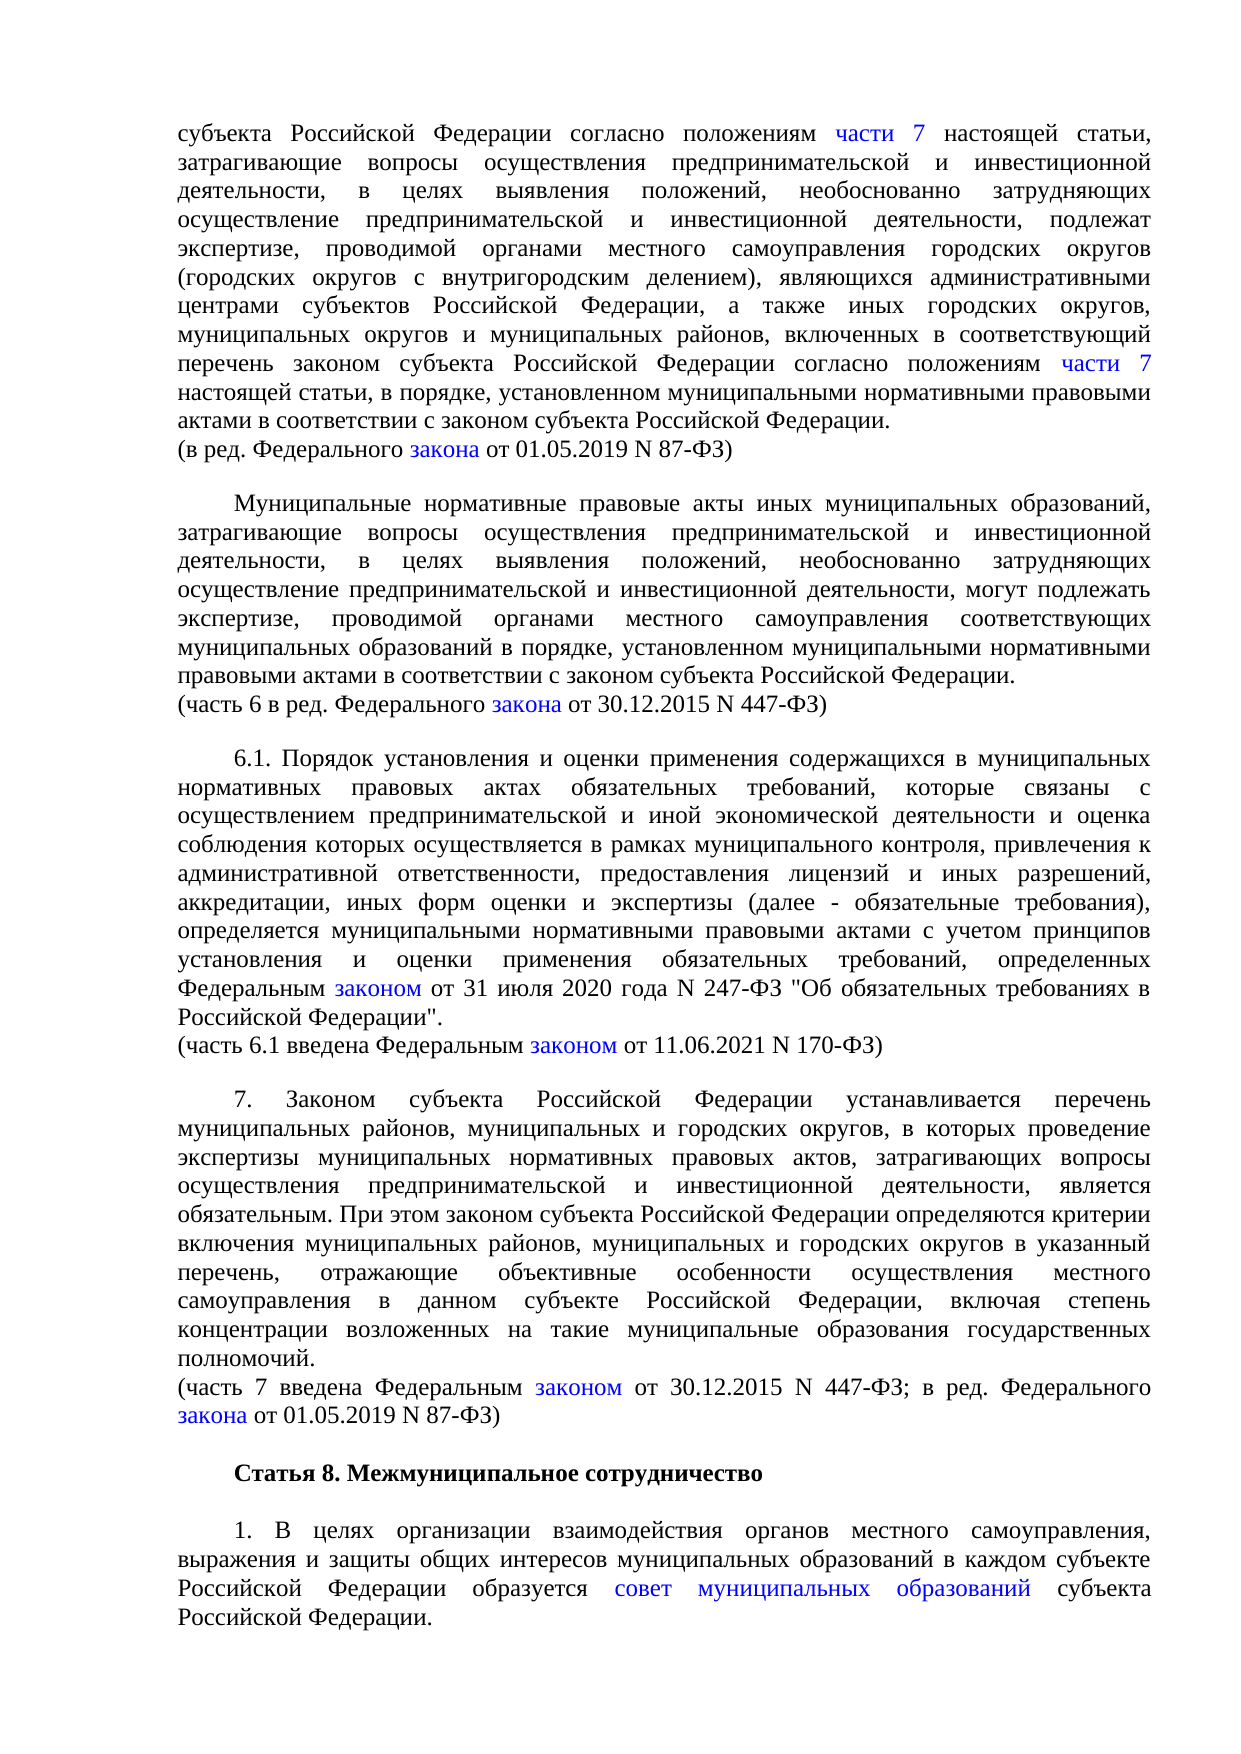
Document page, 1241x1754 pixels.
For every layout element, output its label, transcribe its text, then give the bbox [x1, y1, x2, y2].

text Муниципальные нормативные правовые акты иных муниципальных образований, затрагивающие вопросы осуществления предпринимательской и инвестиционной деятельности, в целях выявления положений, необоснованно затрудняющих осуществление предпринимательской и инвестиционной деятельности, могут подлежать экспертизе, проводимой органами местного самоуправления соответствующих муниципальных образований в порядке, установленном муниципальными нормативными правовыми актами в соответствии с законом субъекта Российской Федерации. [177, 488, 1152, 689]
text 1. В целях организации взаимодействия органов местного самоуправления, выражения и защиты общих интересов муниципальных образований в каждом субъекте Российской Федерации образуется совет муниципальных образований субъекта Российской Федерации. [177, 1516, 1152, 1631]
text (в ред. Федерального закона от 01.05.2019 N 87-ФЗ) [177, 434, 1152, 463]
text (часть 6 в ред. Федерального закона от 30.12.2015 N 447-ФЗ) [177, 689, 1152, 718]
text 6.1. Порядок установления и оценки применения содержащихся в муниципальных нормативных правовых актах обязательных требований, которые связаны с осуществлением предпринимательской и иной экономической деятельности и оценка соблюдения которых осуществляется в рамках муниципального контроля, привлечения к административной ответственности, предоставления лицензий и иных разрешений, аккредитации, иных форм оценки и экспертизы (далее - обязательные требования), определяется муниципальными нормативными правовыми актами с учетом принципов установления и оценки применения обязательных требований, определенных Федеральным законом от 31 июля 2020 года N 247-ФЗ "Об обязательных требованиях в Российской Федерации". [177, 743, 1152, 1031]
text 7. Законом субъекта Российской Федерации устанавливается перечень муниципальных районов, муниципальных и городских округов, в которых проведение экспертизы муниципальных нормативных правовых актов, затрагивающих вопросы осуществления предпринимательской и инвестиционной деятельности, является обязательным. При этом законом субъекта Российской Федерации определяются критерии включения муниципальных районов, муниципальных и городских округов в указанный перечень, отражающие объективные особенности осуществления местного самоуправления в данном субъекте Российской Федерации, включая степень концентрации возложенных на такие муниципальные образования государственных полномочий. [177, 1084, 1152, 1372]
title Статья 8. Межмуниципальное сотрудничество [177, 1458, 1152, 1487]
text (часть 6.1 введена Федеральным законом от 11.06.2021 N 170-ФЗ) [177, 1031, 1152, 1059]
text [177, 118, 1152, 434]
text (часть 7 введена Федеральным законом от 30.12.2015 N 447-ФЗ; в ред. Федерального закона от 01.05.2019 N 87-ФЗ) [177, 1372, 1152, 1429]
